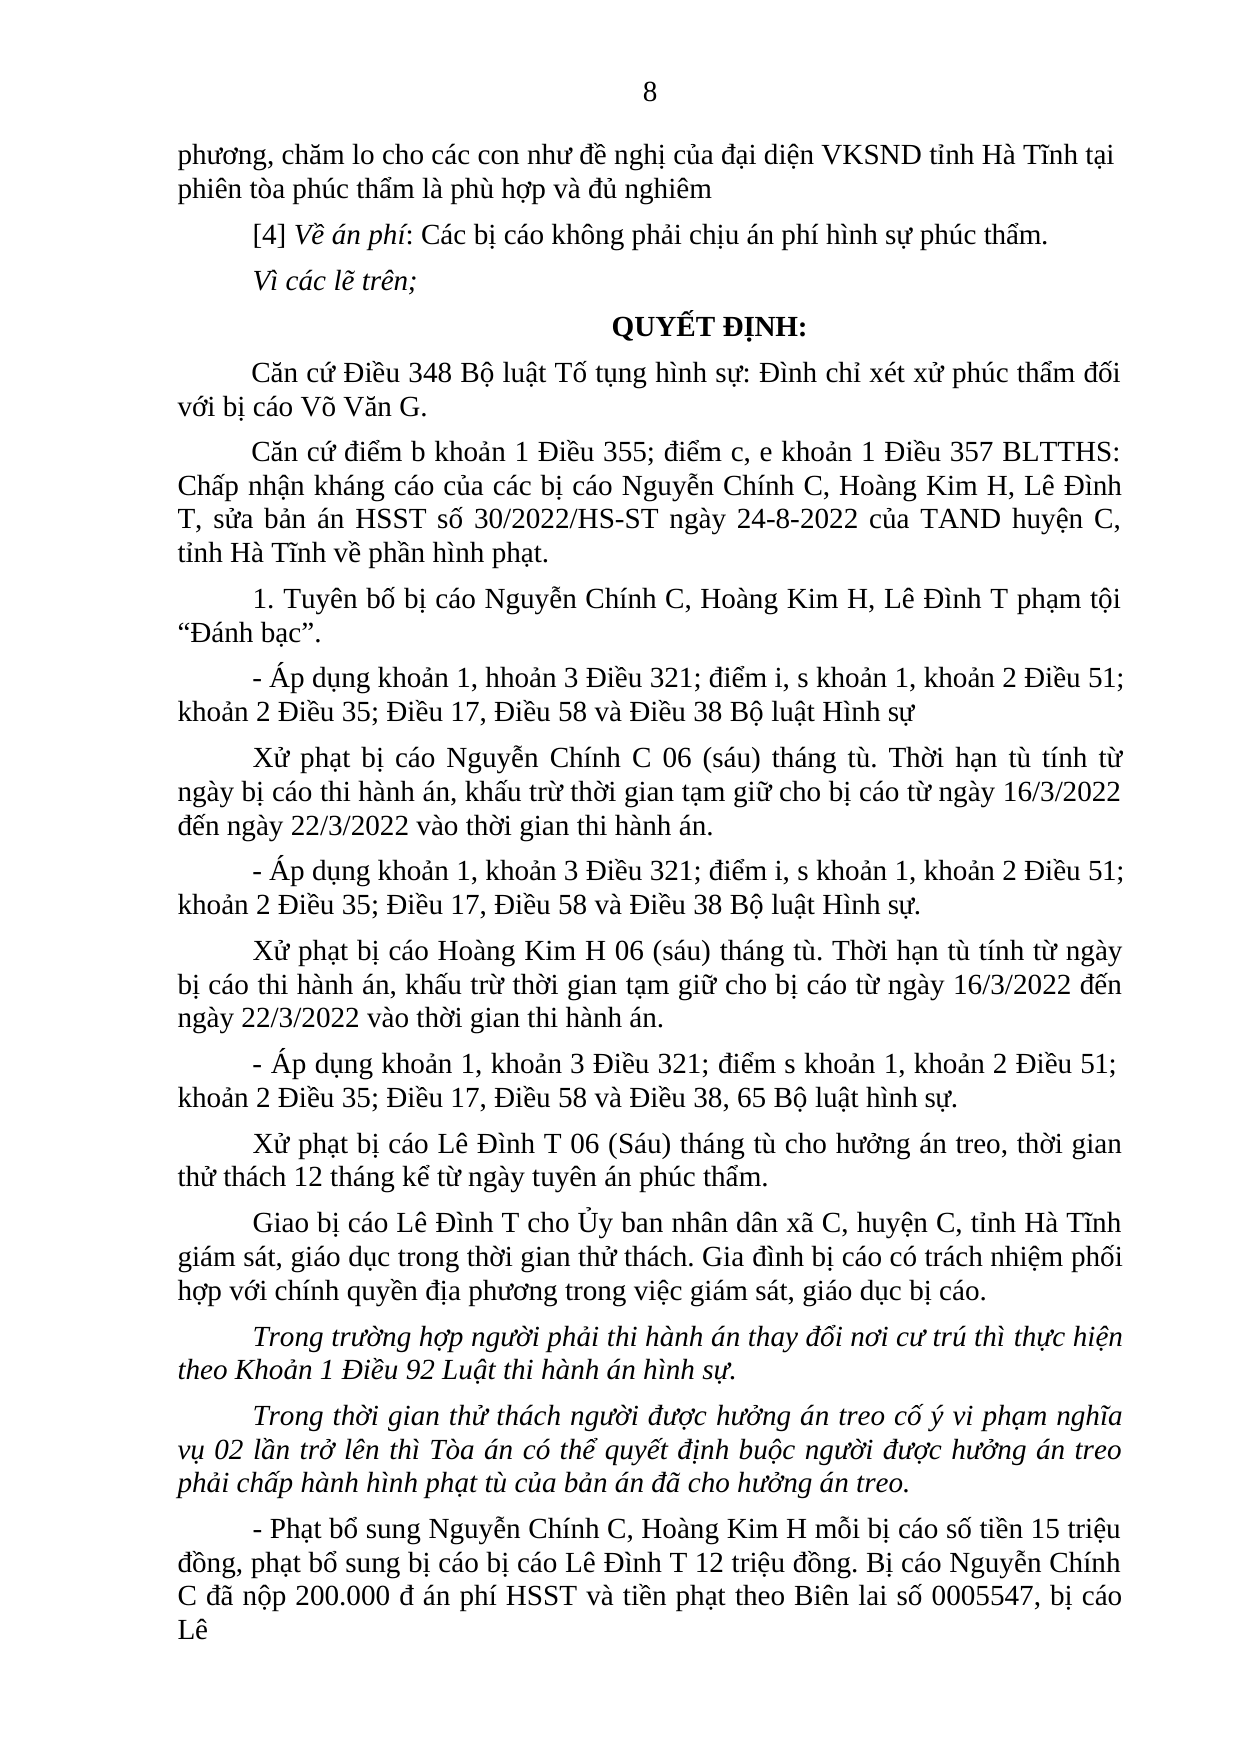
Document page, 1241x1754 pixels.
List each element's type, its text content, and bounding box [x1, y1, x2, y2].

text Trong trường hợp người phải thi hành án thay đổi nơi cư trú thì thực hiện theo Khoản 1 Điều 92 Luật thi hành án hình sự. [177, 1319, 1123, 1386]
text Vì các lẽ trên; [252, 263, 1167, 297]
list Áp dụng khoản 1, hhoản 3 Điều 321; điểm i, s khoản 1, khoản 2 Điều 51; [252, 661, 1167, 694]
subtitle QUYẾT ĐỊNH: [298, 309, 1121, 343]
text Căn cứ Điều 348 Bộ luật Tố tụng hình sự: Đình chỉ xét xử phúc thẩm đối với bị cáo Võ Văn G. [177, 355, 1123, 422]
list Về án phí: Các bị cáo không phải chịu án phí hình sự phúc thẩm. [252, 217, 1167, 250]
list Phạt bổ sung Nguyễn Chính C, Hoàng Kim H mỗi bị cáo số tiền 15 triệu đồng, phạt bổ sung bị cáo bị cáo Lê Đình T 12 triệu đồng. Bị cáo Nguyễn Chính C đã nộp 200.000 đ án phí HSST và tiền phạt theo Biên lai số 0005547, bị cáo Lê [177, 1511, 1123, 1646]
text phương, chăm lo cho các con như đề nghị của đại diện VKSND tỉnh Hà Tĩnh tại phiên tòa phúc thẩm là phù hợp và đủ nghiêm [177, 137, 1167, 204]
text khoản 2 Điều 35; Điều 17, Điều 58 và Điều 38 Bộ luật Hình sự [177, 694, 1167, 728]
text Xử phạt bị cáo Lê Đình T 06 (Sáu) tháng tù cho hưởng án treo, thời gian thử thách 12 tháng kể từ ngày tuyên án phúc thẩm. [177, 1126, 1123, 1193]
list Áp dụng khoản 1, khoản 3 Điều 321; điểm s khoản 1, khoản 2 Điều 51; [252, 1047, 1167, 1080]
list Áp dụng khoản 1, khoản 3 Điều 321; điểm i, s khoản 1, khoản 2 Điều 51; [252, 854, 1167, 887]
text khoản 2 Điều 35; Điều 17, Điều 58 và Điều 38 Bộ luật Hình sự. [177, 887, 1167, 921]
text Giao bị cáo Lê Đình T cho Ủy ban nhân dân xã C, huyện C, tỉnh Hà Tĩnh giám sát, giáo dục trong thời gian thử thách. Gia đình bị cáo có trách nhiệm phối hợp với chính quyền địa phương trong việc giám sát, giáo dục bị cáo. [177, 1206, 1123, 1306]
list Tuyên bố bị cáo Nguyễn Chính C, Hoàng Kim H, Lê Đình T phạm tội “Đánh bạc”. [177, 581, 1123, 648]
text Xử phạt bị cáo Hoàng Kim H 06 (sáu) tháng tù. Thời hạn tù tính từ ngày bị cáo thi hành án, khấu trừ thời gian tạm giữ cho bị cáo từ ngày 16/3/2022 đến ngày 22/3/2022 vào thời gian thi hành án. [177, 933, 1123, 1034]
text Căn cứ điểm b khoản 1 Điều 355; điểm c, e khoản 1 Điều 357 BLTTHS: Chấp nhận kháng cáo của các bị cáo Nguyễn Chính C, Hoàng Kim H, Lê Đình T, sửa bản án HSST số 30/2022/HS-ST ngày 24-8-2022 của TAND huyện C, tỉnh Hà Tĩnh về phần hình phạt. [177, 434, 1123, 569]
text khoản 2 Điều 35; Điều 17, Điều 58 và Điều 38, 65 Bộ luật hình sự. [177, 1080, 1167, 1114]
text Trong thời gian thử thách người được hưởng án treo cố ý vi phạm nghĩa vụ 02 lần trở lên thì Tòa án có thể quyết định buộc người được hưởng án treo phải chấp hành hình phạt tù của bản án đã cho hưởng án treo. [177, 1398, 1123, 1499]
text Xử phạt bị cáo Nguyễn Chính C 06 (sáu) tháng tù. Thời hạn tù tính từ ngày bị cáo thi hành án, khấu trừ thời gian tạm giữ cho bị cáo từ ngày 16/3/2022 đến ngày 22/3/2022 vào thời gian thi hành án. [177, 741, 1123, 841]
